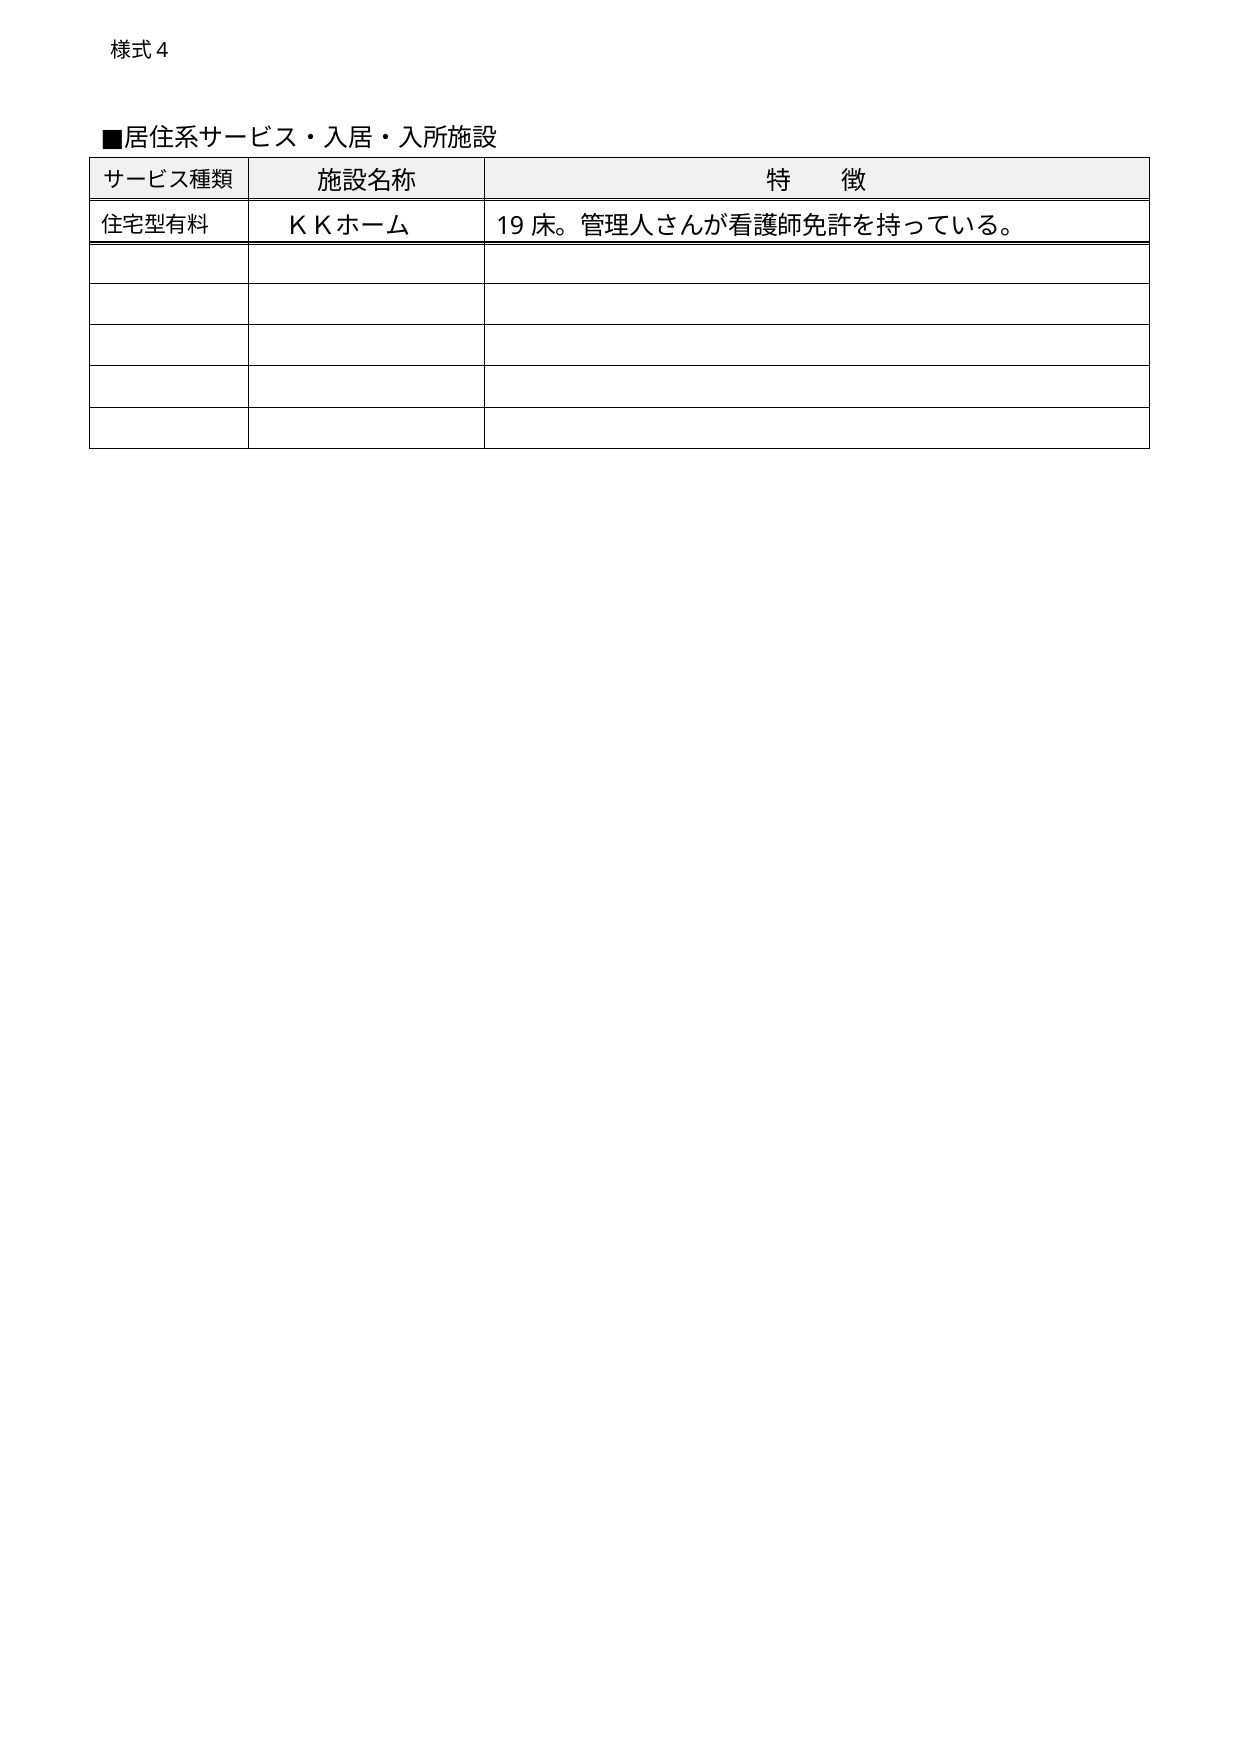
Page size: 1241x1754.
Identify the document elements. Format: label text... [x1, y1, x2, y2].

table_cell 住宅型有料 [90, 201, 248, 241]
table_cell [485, 245, 1149, 283]
table_cell [249, 284, 484, 324]
table_cell 19 床。管理人さんが看護師免許を持っている。 [485, 201, 1149, 241]
table_cell [485, 284, 1149, 324]
table_cell [90, 408, 248, 448]
table_header 施設名称 [249, 158, 484, 198]
table_cell [485, 366, 1149, 407]
table_cell [249, 245, 484, 283]
table_cell [485, 408, 1149, 448]
text ■居住系サービス・入居・入所施設 [100, 118, 1198, 154]
table_cell [90, 366, 248, 407]
table_cell [90, 325, 248, 365]
table_header サービス種類 [90, 158, 248, 198]
table_cell [90, 284, 248, 324]
table_cell [90, 245, 248, 283]
table_cell [485, 325, 1149, 365]
table_cell [249, 325, 484, 365]
table_cell ＫＫホーム [249, 201, 484, 241]
table_header 特 徴 [485, 158, 1149, 198]
table_cell [249, 366, 484, 407]
table_cell [249, 408, 484, 448]
